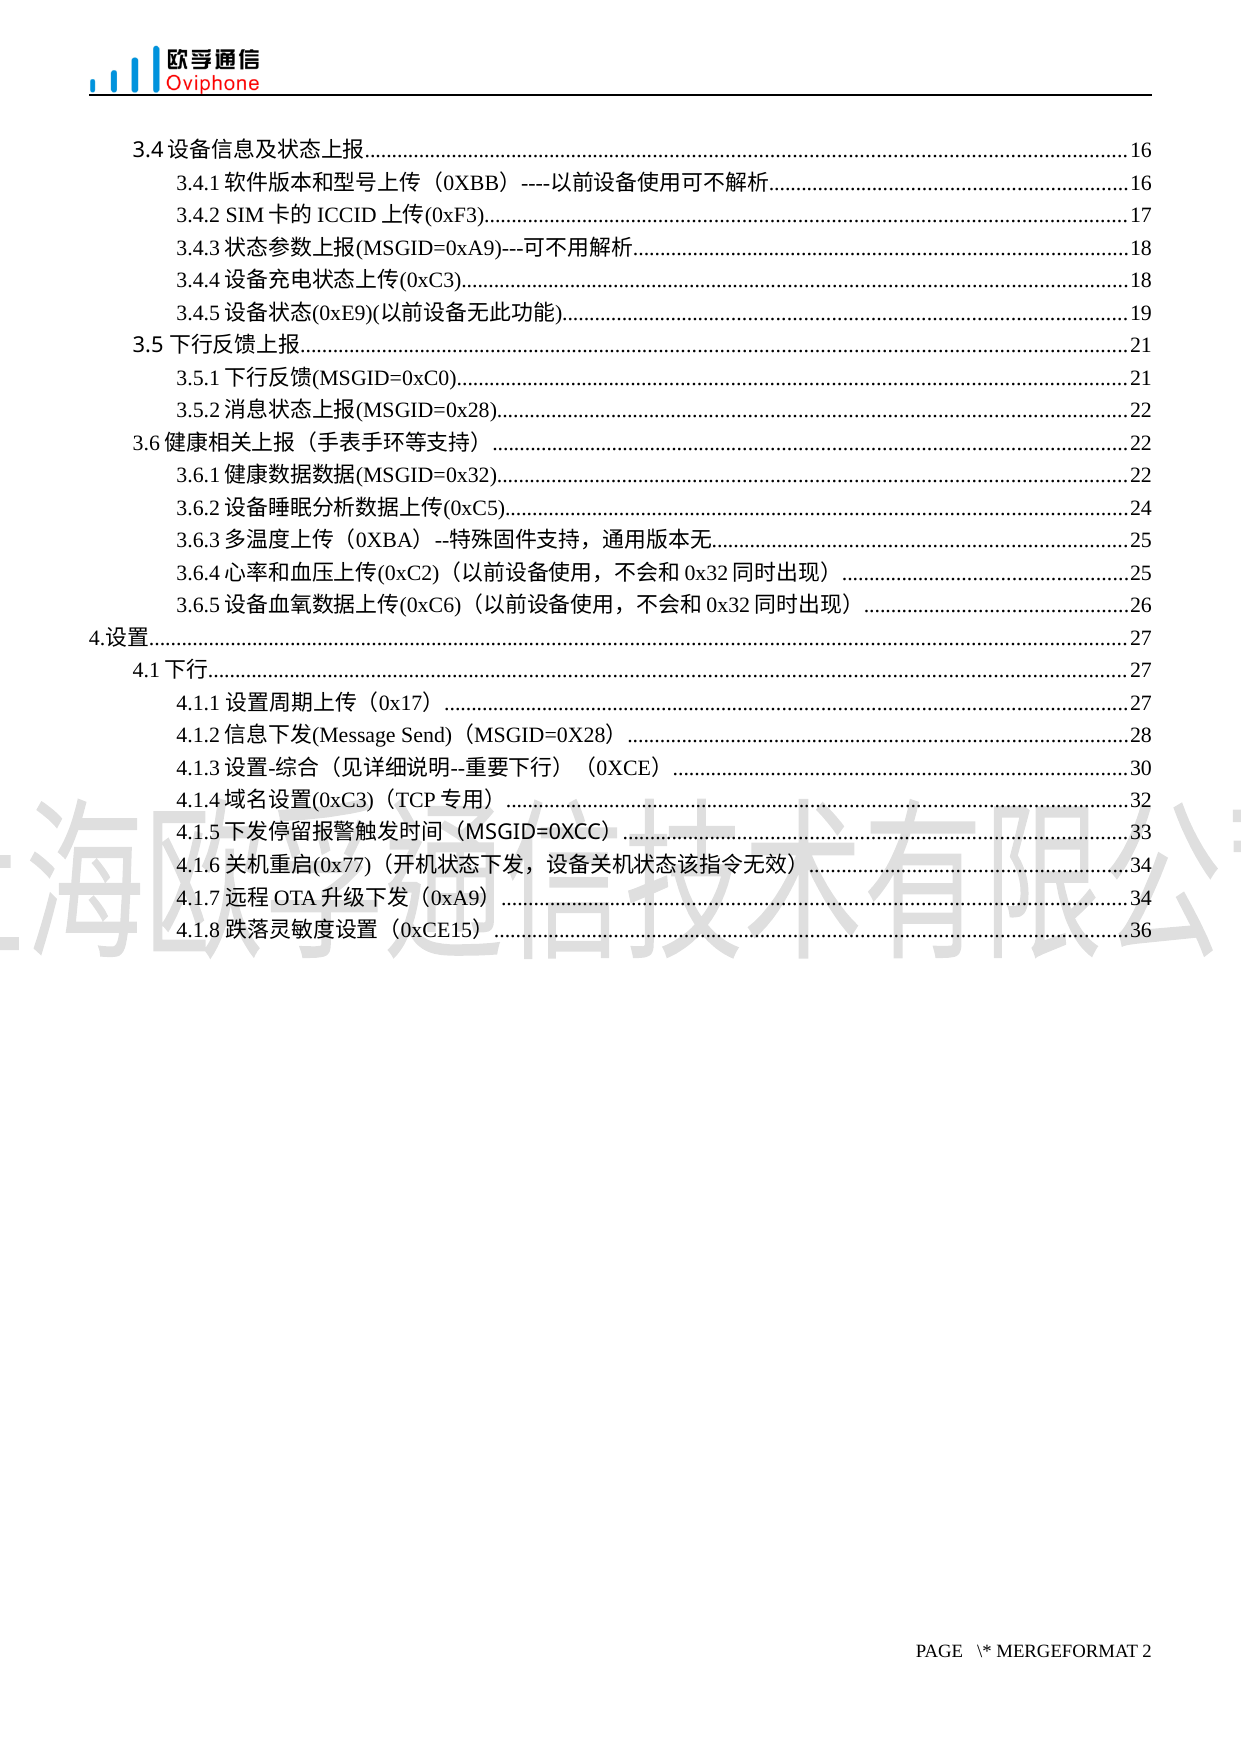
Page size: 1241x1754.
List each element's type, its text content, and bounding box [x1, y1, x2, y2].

text 4.1.1 设置周期上传（0x17） 27 [176, 684, 1152, 717]
text 4.1.6 关机重启(0x77)（开机状态下发，设备关机状态该指令无效） 34 [176, 847, 1152, 879]
text 3.4.5设备状态(0xE9)(以前设备无此功能) 19 [176, 294, 1152, 327]
text 3.4.1软件版本和型号上传（0XBB）----以前设备使用可不解析 16 [176, 164, 1152, 197]
text 3.4设备信息及状态上报 16 [132, 132, 1152, 164]
text 4.设置 27 [89, 619, 1152, 652]
text 3.4.4设备充电状态上传(0xC3) 18 [176, 262, 1152, 294]
text 3.4.3状态参数上报(MSGID=0xA9)---可不用解析 18 [176, 229, 1152, 262]
text 3.6.3多温度上传（0XBA）--特殊固件支持，通用版本无 25 [176, 522, 1152, 554]
text 4.1.2信息下发(Message Send)（MSGID=0X28） 28 [176, 717, 1152, 749]
text 3.5.1下行反馈(MSGID=0xC0) 21 [176, 359, 1152, 392]
picture [88, 41, 265, 95]
text 3.5 下行反馈上报 21 [132, 327, 1152, 359]
text 3.6.5设备血氧数据上传(0xC6)（以前设备使用，不会和0x32同时出现） 26 [176, 587, 1152, 619]
text 3.6健康相关上报（手表手环等支持） 22 [132, 424, 1152, 457]
text 3.6.2设备睡眠分析数据上传(0xC5) 24 [176, 489, 1152, 522]
text 4.1.4域名设置(0xC3)（TCP专用） 32 [176, 782, 1152, 814]
text 4.1.3设置-综合（见详细说明--重要下行）（0XCE） 30 [176, 749, 1152, 782]
text 3.4.2 SIM卡的ICCID上传(0xF3) 17 [176, 197, 1152, 229]
text 3.6.4心率和血压上传(0xC2)（以前设备使用，不会和0x32同时出现） 25 [176, 554, 1152, 587]
text 3.6.1健康数据数据(MSGID=0x32) 22 [176, 457, 1152, 489]
text 4.1.7 远程OTA升级下发（0xA9） 34 [176, 879, 1152, 912]
text 4.1下行 27 [132, 652, 1152, 684]
text 4.1.8 跌落灵敏度设置（0xCE15） 36 [176, 912, 1152, 944]
text 3.5.2消息状态上报(MSGID=0x28) 22 [176, 392, 1152, 424]
text 4.1.5下发停留报警触发时间（MSGID=0XCC） 33 [176, 814, 1152, 847]
